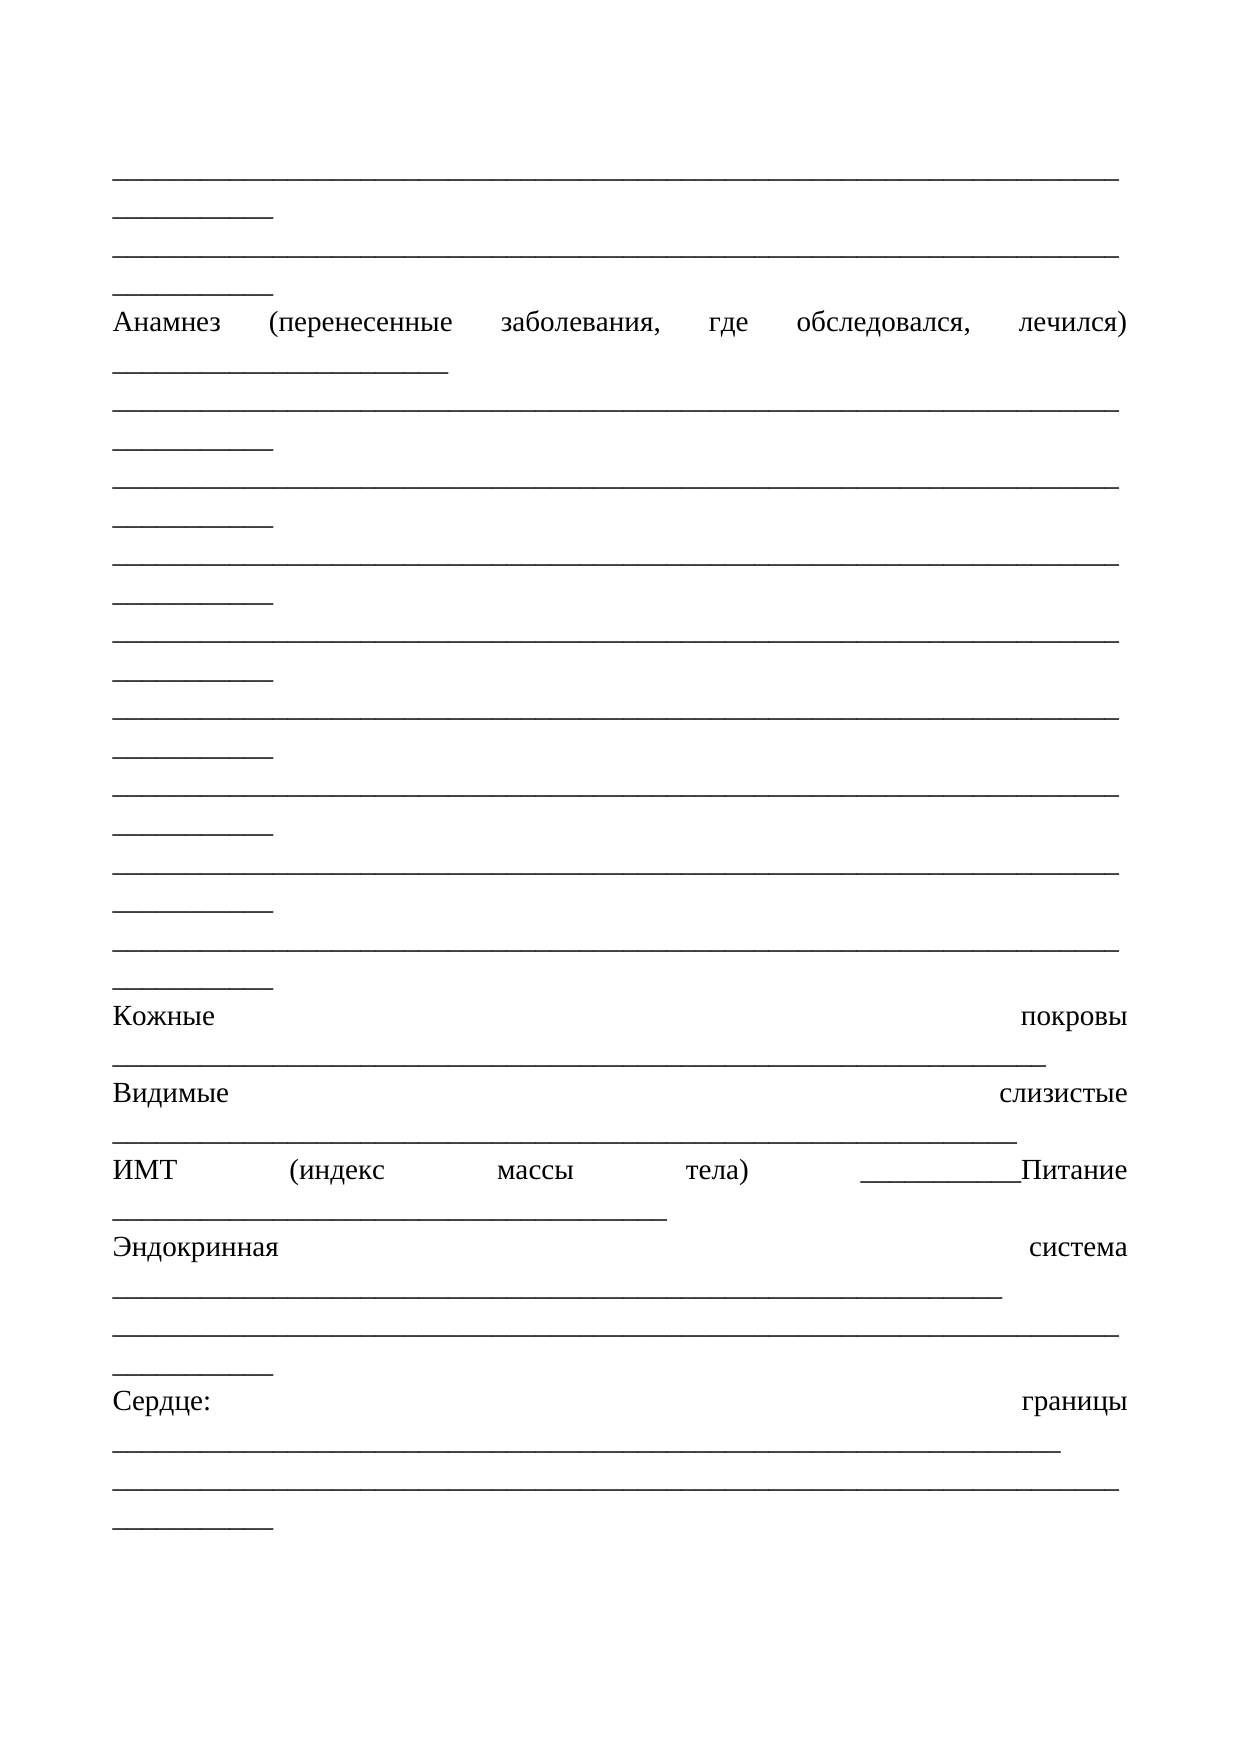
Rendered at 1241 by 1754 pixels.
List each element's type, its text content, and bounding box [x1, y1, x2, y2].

text ________________________________________________________________________________ [112, 921, 1128, 993]
text ________________________________________________________________________________ [112, 535, 1128, 607]
text ________________________________________________________________________________ [112, 458, 1128, 530]
text Сердце: границы _________________________________________________________________ [112, 1383, 1128, 1455]
text ________________________________________________________________________________ [112, 689, 1128, 762]
text ИМТ (индекс массы тела) ___________Питание ______________________________________ [112, 1152, 1128, 1224]
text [112, 150, 1128, 222]
text ________________________________________________________________________________ [112, 844, 1128, 916]
text Видимые слизистые ______________________________________________________________ [112, 1075, 1128, 1147]
text Анамнез (перенесенные заболевания, где обследовался, лечился) _______________________ [112, 304, 1128, 376]
text ________________________________________________________________________________ [112, 612, 1128, 684]
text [112, 227, 1128, 299]
text ________________________________________________________________________________ [112, 767, 1128, 839]
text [112, 1460, 1128, 1532]
text ________________________________________________________________________________ [112, 1306, 1128, 1378]
text Эндокринная система _____________________________________________________________ [112, 1229, 1128, 1301]
text ________________________________________________________________________________ [112, 381, 1128, 453]
text Кожные покровы ________________________________________________________________ [112, 998, 1128, 1070]
